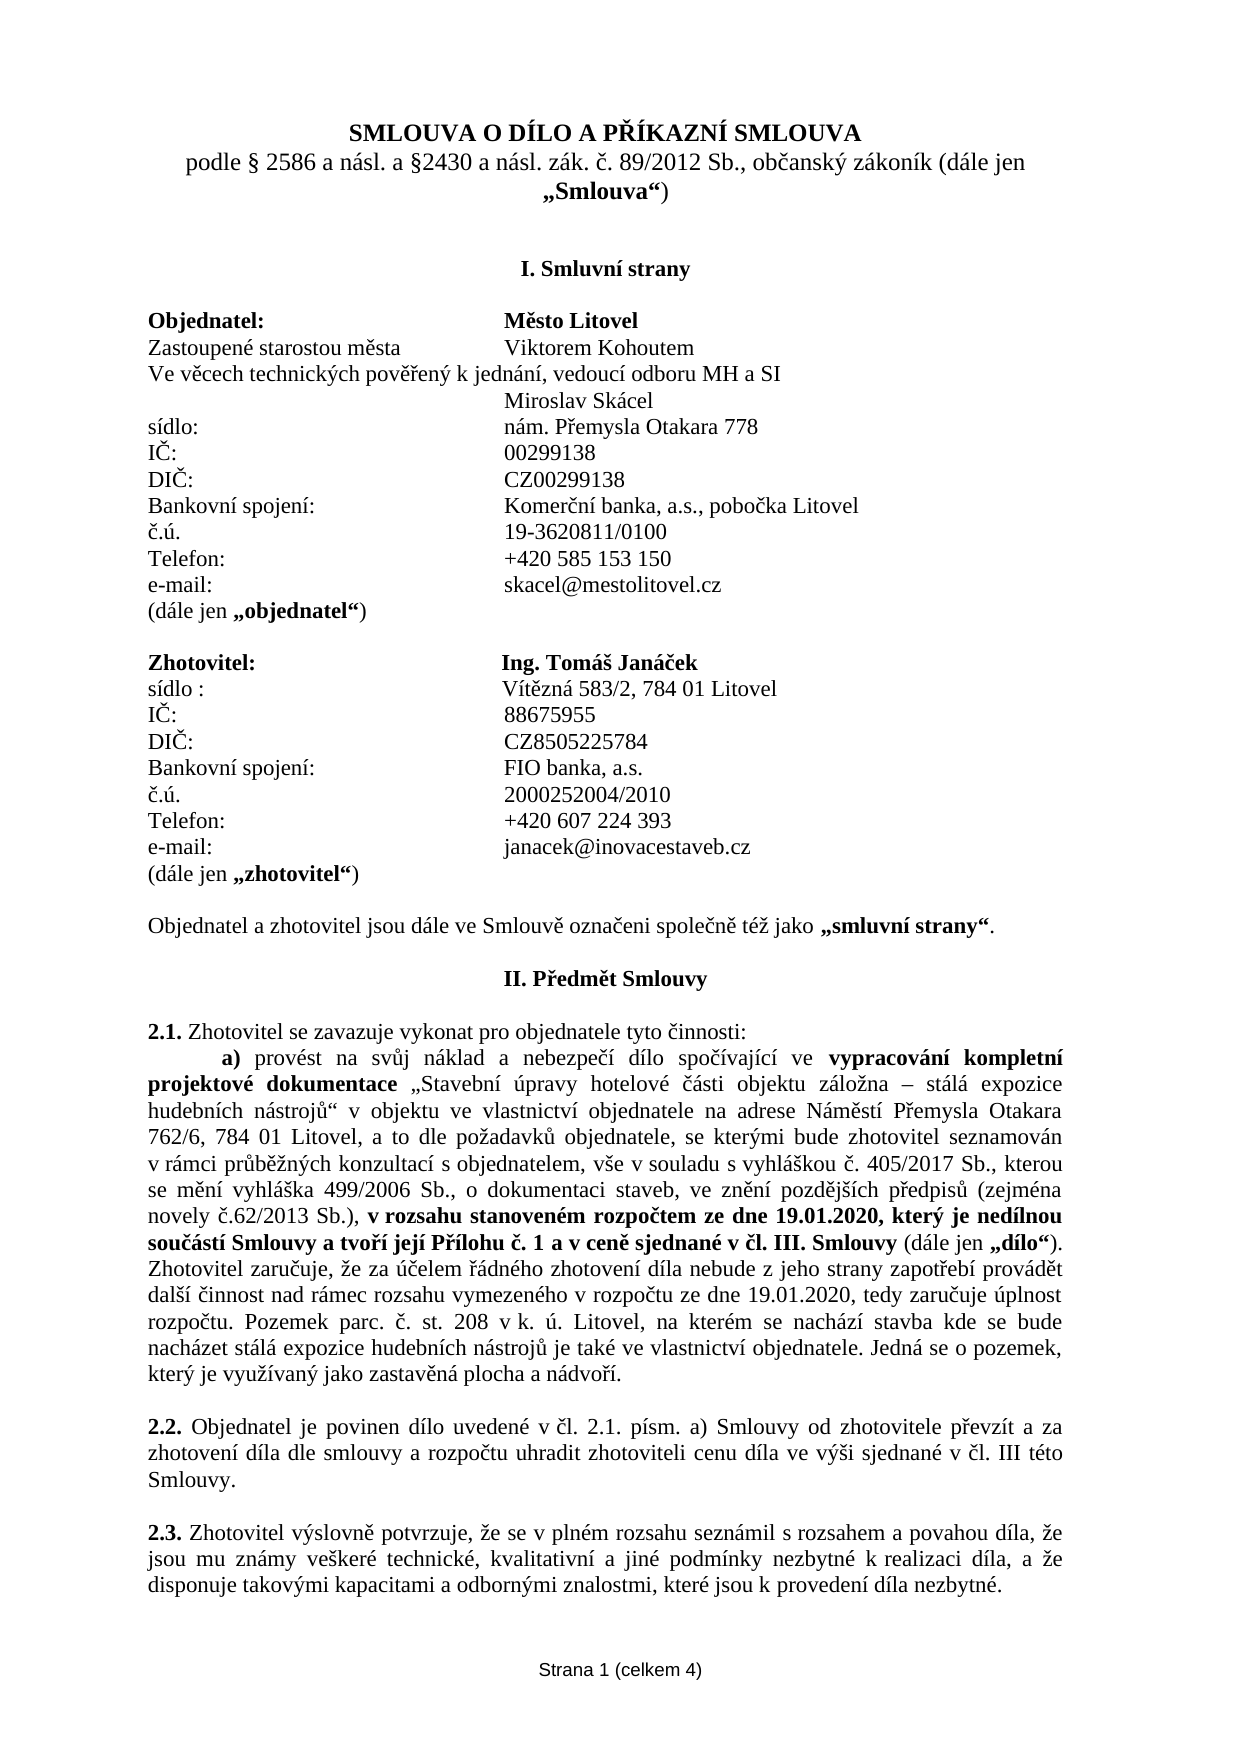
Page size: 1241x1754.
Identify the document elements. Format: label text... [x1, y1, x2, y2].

subtitle podle § 2586 a násl. a §2430 a násl. zák. č. 89/2012 Sb., občanský zákoník (dále jen „Smlouva“) [148, 147, 1063, 204]
text č.ú. 19-3620811/0100 [148, 518, 1063, 545]
text IČ: 00299138 [148, 439, 1063, 466]
text č.ú. 2000252004/2010 [148, 781, 1063, 807]
text sídlo: nám. Přemysla Otakara 778 [148, 413, 1063, 439]
text Telefon: +420 607 224 393 [148, 807, 1063, 833]
text 2.3. Zhotovitel výslovně potvrzuje, že se v plném rozsahu seznámil s rozsahem a povahou díla, že jsou mu známy veškeré technické, kvalitativní a jiné podmínky nezbytné k realizaci díla, a že disponuje takovými kapacitami a odbornými znalostmi, které jsou k provedení díla nezbytné. [148, 1518, 1063, 1598]
text I. Smluvní strany [148, 255, 1063, 281]
text Bankovní spojení: Komerční banka, a.s., pobočka Litovel [148, 492, 1063, 518]
text 2.1. Zhotovitel se zavazuje vykonat pro objednatele tyto činnosti: [148, 1018, 1063, 1044]
text Bankovní spojení: FIO banka, a.s. [148, 754, 1063, 781]
text e-mail: skacel@mestolitovel.cz [148, 571, 1063, 597]
text 2.2. Objednatel je povinen dílo uvedené v čl. 2.1. písm. a) Smlouvy od zhotovitele převzít a za zhotovení díla dle smlouvy a rozpočtu uhradit zhotoviteli cenu díla ve výši sjednané v čl. III této Smlouvy. [148, 1413, 1063, 1492]
text (dále jen „zhotovitel“) [148, 860, 1063, 886]
text Ve věcech technických pověřený k jednání, vedoucí odboru MH a SI [148, 360, 1063, 387]
text Zastoupené starostou města Viktorem Kohoutem [148, 334, 1063, 360]
text sídlo : Vítězná 583/2, 784 01 Litovel [148, 675, 1063, 702]
text (dále jen „objednatel“) [148, 597, 1063, 624]
text DIČ: CZ00299138 [148, 466, 1063, 492]
text Objednatel a zhotovitel jsou dále ve Smlouvě označeni společně též jako „smluvní strany“. [148, 912, 1063, 939]
text Telefon: +420 585 153 150 [148, 545, 1063, 571]
text Objednatel: Město Litovel [148, 308, 1063, 334]
text a) provést na svůj náklad a nebezpečí dílo spočívající ve vypracování kompletní projektové dokumentace „Stavební úpravy hotelové části objektu záložna – stálá expozice hudebních nástrojů“ v objektu ve vlastnictví objednatele na adrese Náměstí Přemysla Otakara 762/6, 784 01 Litovel, a to dle požadavků objednatele, se kterými bude zhotovitel seznamován v rámci průběžných konzultací s objednatelem, vše v souladu s vyhláškou č. 405/2017 Sb., kterou se mění vyhláška 499/2006 Sb., o dokumentaci staveb, ve znění pozdějších předpisů (zejména novely č.62/2013 Sb.), v rozsahu stanoveném rozpočtem ze dne 19.01.2020, který je nedílnou součástí Smlouvy a tvoří její Přílohu č. 1 a v ceně sjednané v čl. III. Smlouvy (dále jen „dílo“). Zhotovitel zaručuje, že za účelem řádného zhotovení díla nebude z jeho strany zapotřebí provádět další činnost nad rámec rozsahu vymezeného v rozpočtu ze dne 19.01.2020, tedy zaručuje úplnost rozpočtu. Pozemek parc. č. st. 208 v k. ú. Litovel, na kterém se nachází stavba kde se bude nacházet stálá expozice hudebních nástrojů je také ve vlastnictví objednatele. Jedná se o pozemek, který je využívaný jako zastavěná plocha a nádvoří. [148, 1044, 1063, 1387]
text II. Předmět Smlouvy [148, 965, 1063, 991]
text e-mail: janacek@inovacestaveb.cz [148, 833, 1063, 860]
text DIČ: CZ8505225784 [148, 728, 1063, 754]
title SMLOUVA o dílo a příkazní smlouva [148, 118, 1063, 147]
text Zhotovitel: Ing. Tomáš Janáček [148, 649, 1063, 675]
text IČ: 88675955 [148, 702, 1063, 728]
text Miroslav Skácel [148, 387, 1063, 413]
